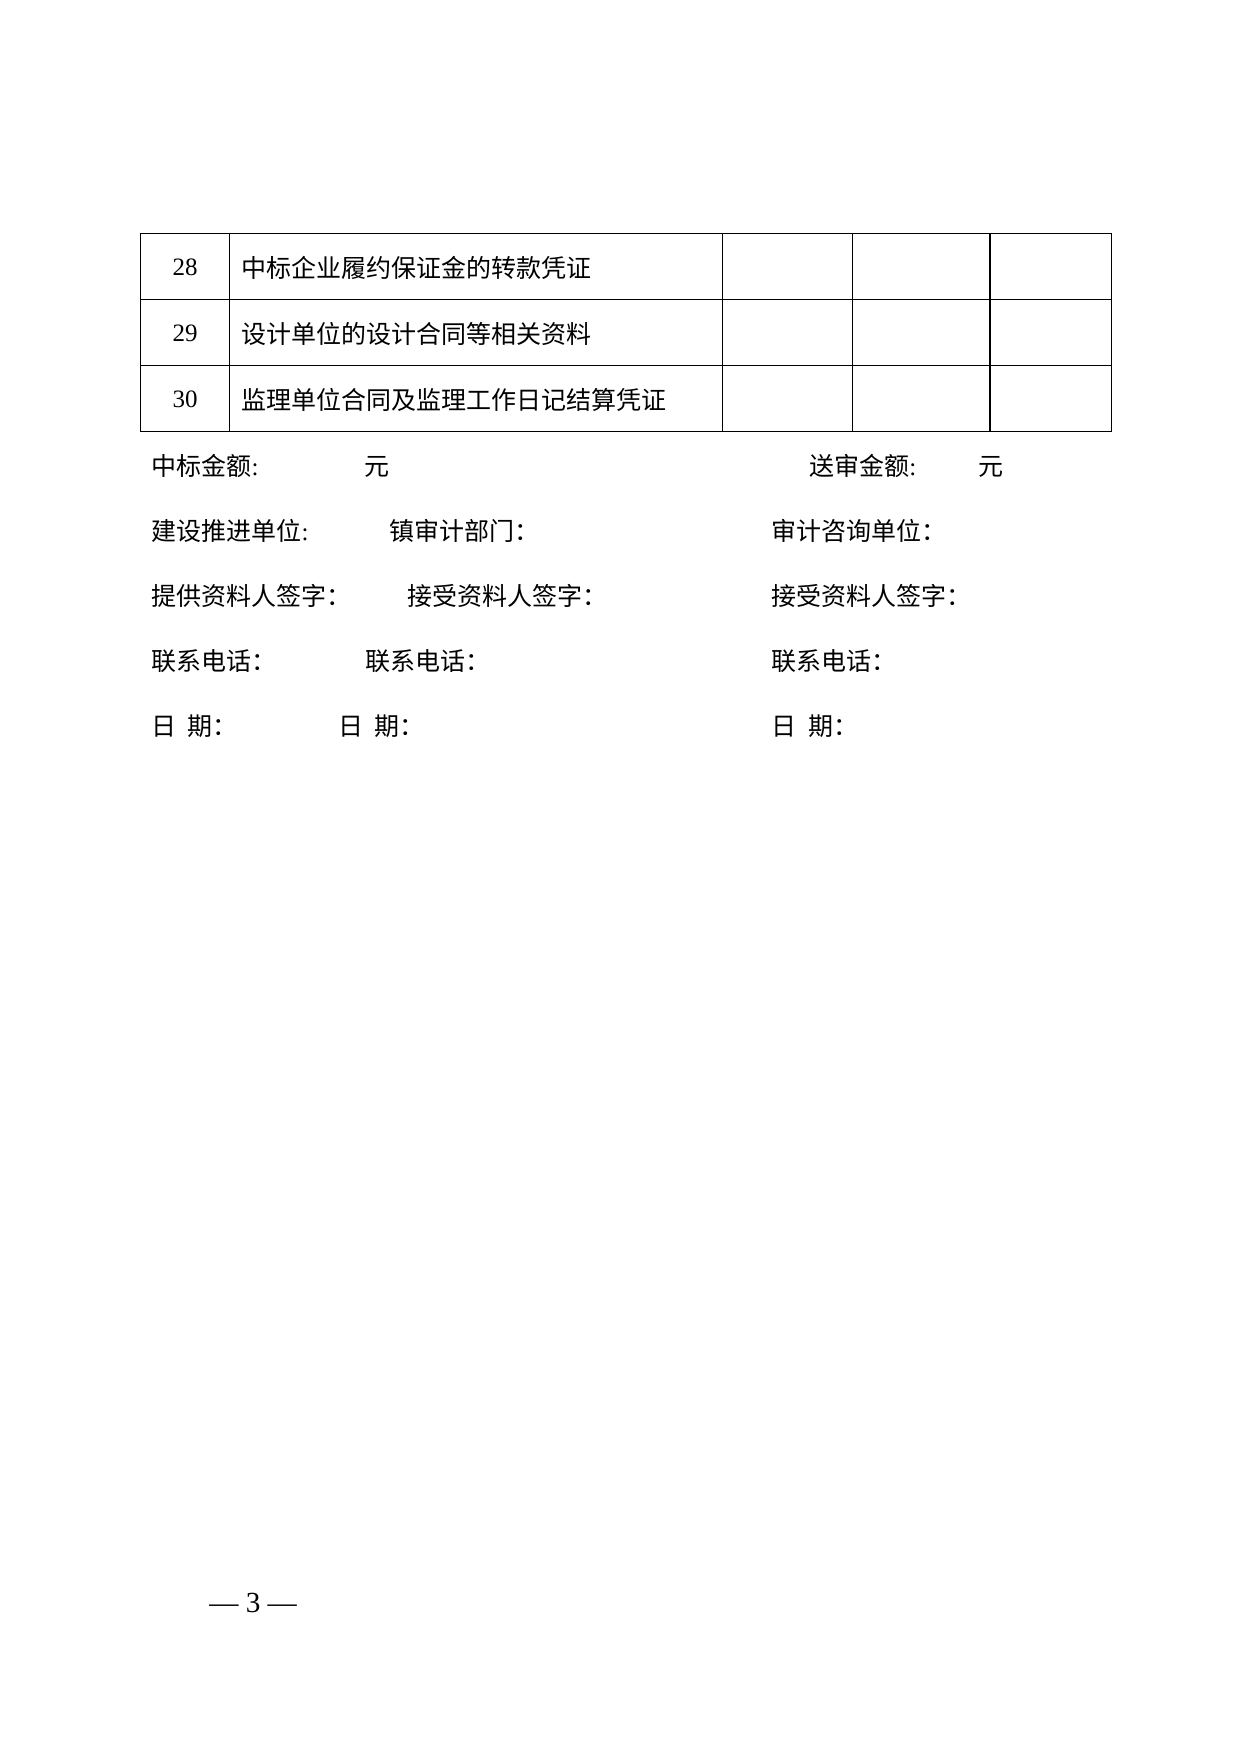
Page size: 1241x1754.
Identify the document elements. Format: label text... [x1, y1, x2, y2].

table_cell [723, 366, 852, 431]
table_cell 29 [141, 300, 229, 365]
table_cell 联系电话： [723, 627, 1112, 692]
table_cell 28 [141, 234, 229, 299]
table_cell 接受资料人签字： [723, 562, 1112, 627]
table_cell [853, 366, 989, 431]
table_cell [991, 234, 1111, 299]
table_cell 审计咨询单位： [723, 497, 1112, 562]
table_cell 中标企业履约保证金的转款凭证 [230, 234, 722, 299]
table_cell [723, 300, 852, 365]
table_cell 提供资料人签字： 接受资料人签字： [140, 562, 723, 627]
table_cell 建设推进单位: 镇审计部门： [140, 497, 723, 562]
table_cell 监理单位合同及监理工作日记结算凭证 [230, 366, 722, 431]
table_cell [853, 234, 989, 299]
table_cell 30 [141, 366, 229, 431]
table_cell [991, 300, 1111, 365]
table_cell [723, 234, 852, 299]
table_cell [853, 300, 989, 365]
table_cell 送审金额: 元 [723, 432, 1112, 497]
table_cell 日 期： 日 期： [140, 692, 723, 757]
table_cell 日 期： [723, 692, 1112, 757]
table_cell 中标金额: 元 [140, 432, 723, 497]
table_cell 设计单位的设计合同等相关资料 [230, 300, 722, 365]
table_cell 联系电话： 联系电话： [140, 627, 723, 692]
table_cell [991, 366, 1111, 431]
